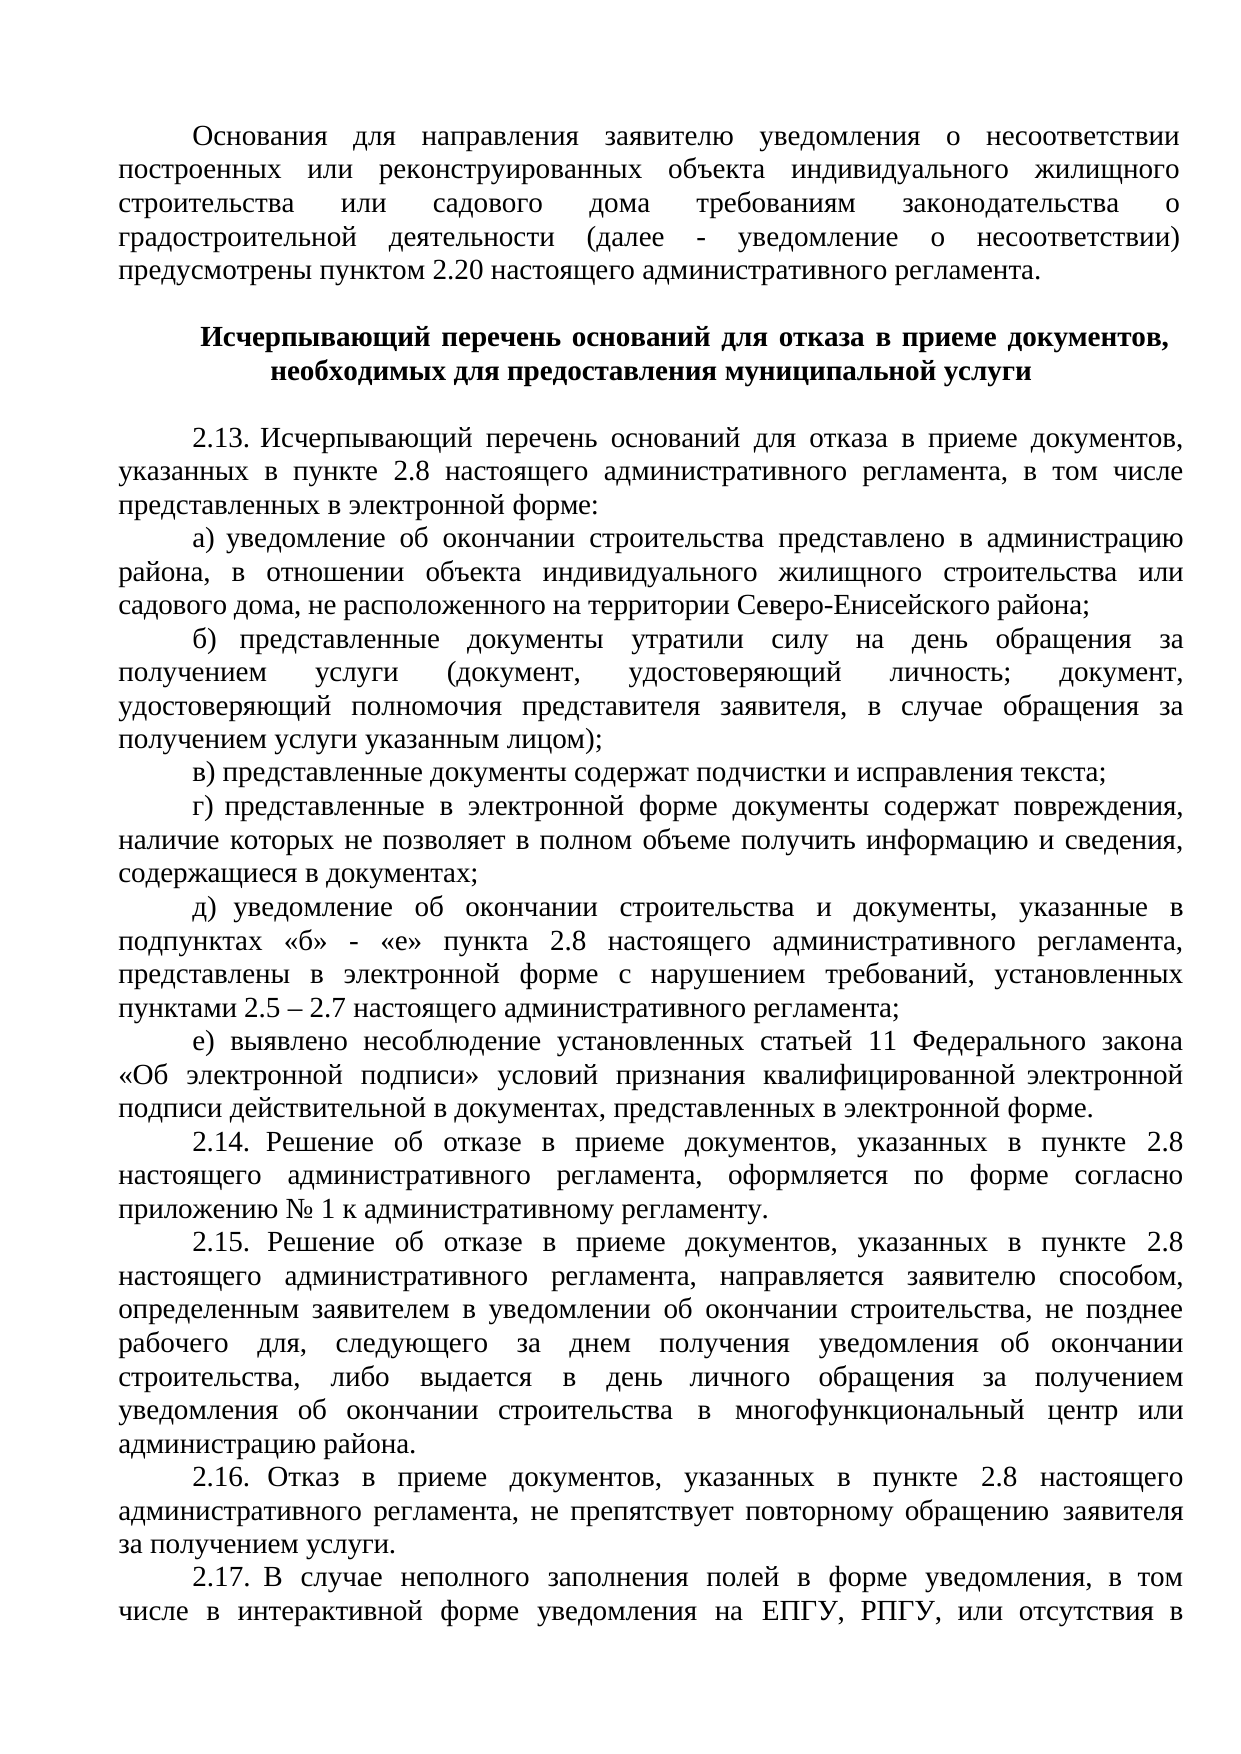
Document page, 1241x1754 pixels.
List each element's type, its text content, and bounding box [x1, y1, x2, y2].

text а) уведомление об окончании строительства представлено в администрацию района, в отношении объекта индивидуального жилищного строительства или садового дома, не расположенного на территории Северо-Енисейского района; [118, 520, 1183, 621]
text е) выявлено несоблюдение установленных статьей 11 Федерального закона «Об электронной подписи» условий признания квалифицированной электронной подписи действительной в документах, представленных в электронной форме. [118, 1023, 1183, 1124]
text Основания для направления заявителю уведомления о несоответствии построенных или реконструированных объекта индивидуального жилищного строительства или садового дома требованиям законодательства о градостроительной деятельности (далее - уведомление о несоответствии) предусмотрены пунктом 2.20 настоящего административного регламента. [118, 118, 1181, 286]
text в) представленные документы содержат подчистки и исправления текста; [118, 755, 1181, 788]
text 2.13. Исчерпывающий перечень оснований для отказа в приеме документов, указанных в пункте 2.8 настоящего административного регламента, в том числе представленных в электронной форме: [118, 420, 1183, 520]
text 2.15. Решение об отказе в приеме документов, указанных в пункте 2.8 настоящего административного регламента, направляется заявителю способом, определенным заявителем в уведомлении об окончании строительства, не позднее рабочего для, следующего за днем получения уведомления об окончании строительства, либо выдается в день личного обращения за получением уведомления об окончании строительства в многофункциональный центр или администрацию района. [118, 1224, 1183, 1459]
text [118, 1560, 1183, 1626]
text б) представленные документы утратили силу на день обращения за получением услуги (документ, удостоверяющий личность; документ, удостоверяющий полномочия представителя заявителя, в случае обращения за получением услуги указанным лицом); [118, 621, 1183, 755]
text 2.14. Решение об отказе в приеме документов, указанных в пункте 2.8 настоящего административного регламента, оформляется по форме согласно приложению № 1 к административному регламенту. [118, 1124, 1183, 1224]
text г) представленные в электронной форме документы содержат повреждения, наличие которых не позволяет в полном объеме получить информацию и сведения, содержащиеся в документах; [118, 788, 1183, 889]
text д) уведомление об окончании строительства и документы, указанные в подпунктах «б» - «е» пункта 2.8 настоящего административного регламента, представлены в электронной форме с нарушением требований, установленных пунктами 2.5 – 2.7 настоящего административного регламента; [118, 889, 1183, 1023]
subtitle Исчерпывающий перечень оснований для отказа в приеме документов, необходимых для предоставления муниципальной услуги [118, 319, 1183, 386]
text 2.16. Отказ в приеме документов, указанных в пункте 2.8 настоящего административного регламента, не препятствует повторному обращению заявителя за получением услуги. [118, 1459, 1183, 1560]
